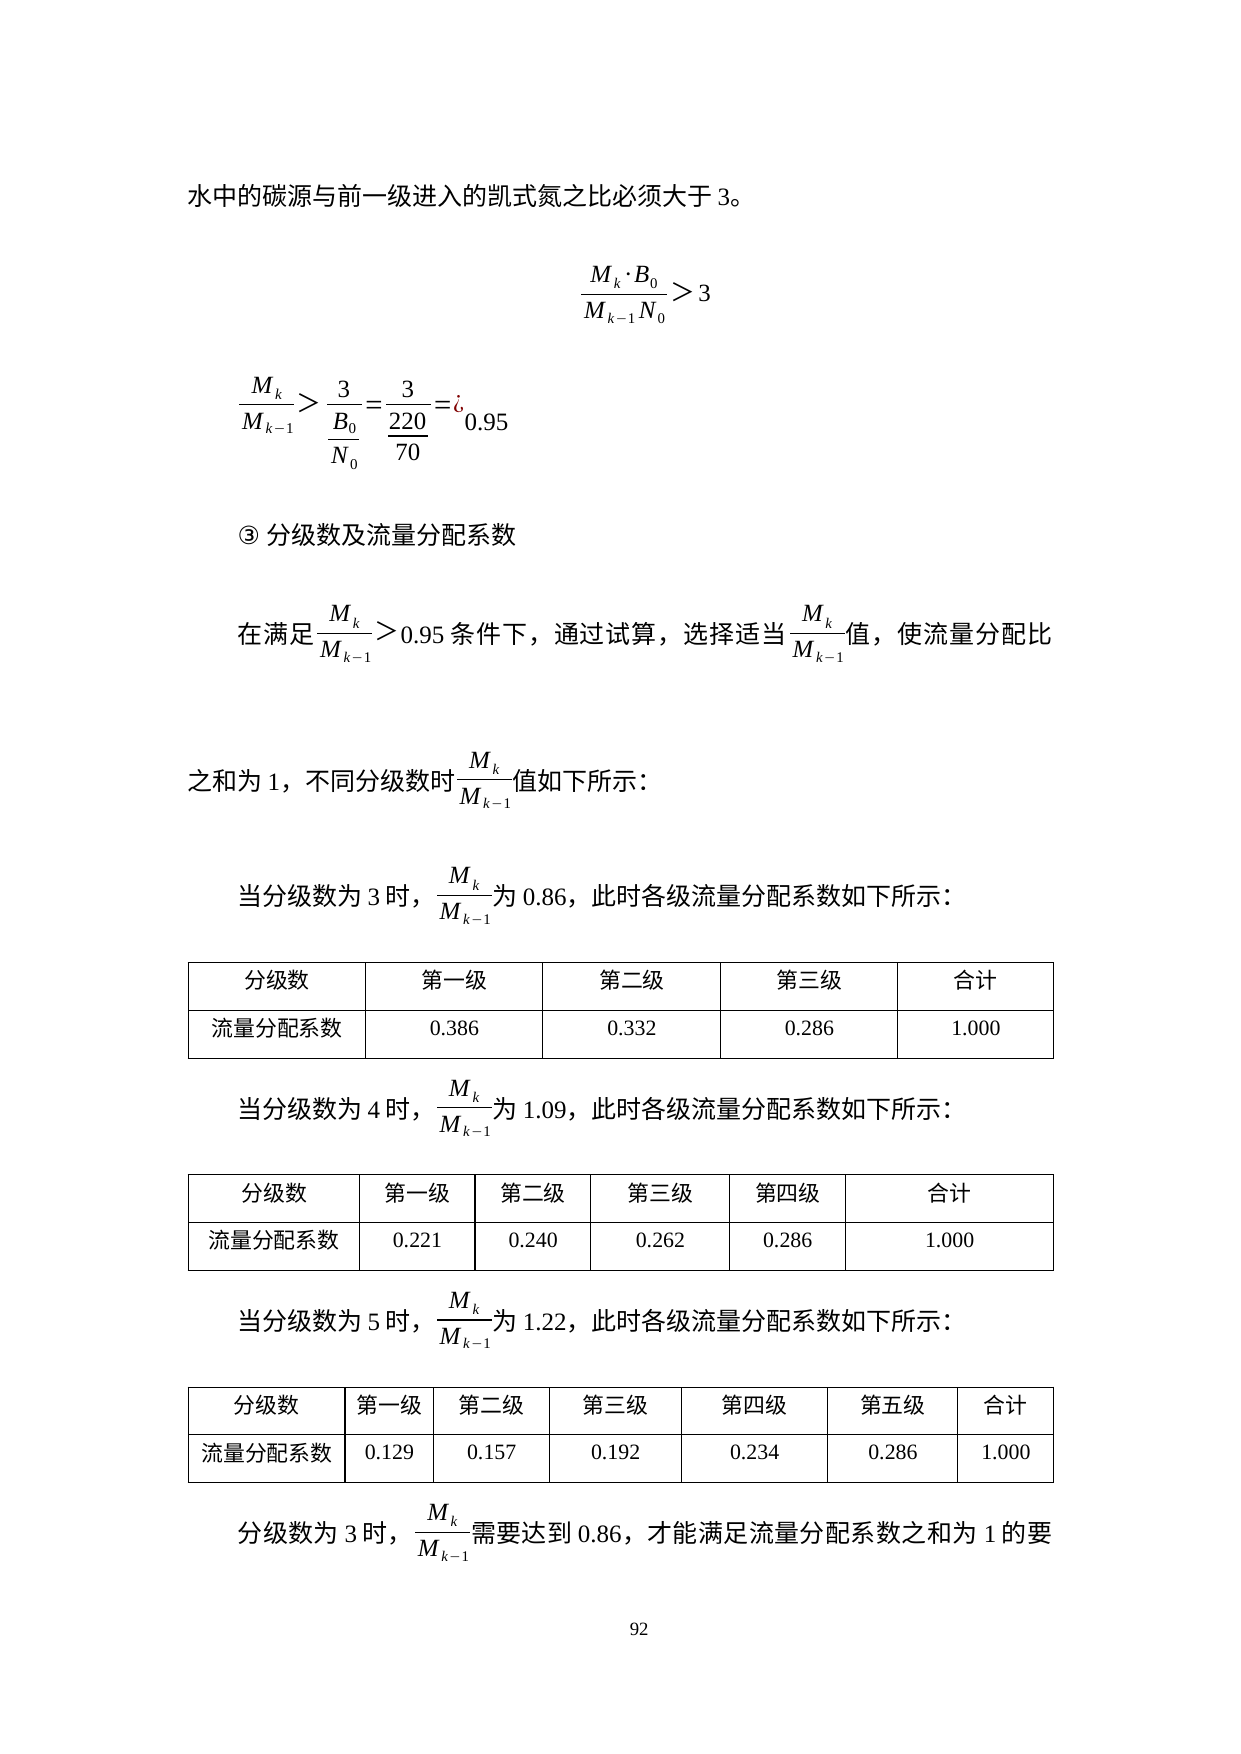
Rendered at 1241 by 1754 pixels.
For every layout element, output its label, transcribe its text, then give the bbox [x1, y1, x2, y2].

table_cell 流量分配系数 [189, 1223, 359, 1270]
table_header 合计 [898, 963, 1053, 1010]
table_header 第一级 [360, 1175, 474, 1222]
table_cell 0.262 [591, 1223, 729, 1270]
text ③ 分级数及流量分配系数 [187, 501, 1053, 566]
table_header 第三级 [591, 1175, 729, 1222]
table_header 第四级 [682, 1388, 827, 1434]
text 0.95 [187, 357, 1053, 487]
table_cell 0.286 [721, 1011, 897, 1058]
text 在满足0.95条件下，通过试算，选择适当值，使流量分配比之和为1，不同分级数时值如下所示： [187, 584, 1053, 828]
table_cell 0.221 [360, 1223, 474, 1270]
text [187, 1483, 1053, 1581]
table_header 分级数 [189, 963, 365, 1010]
table_cell 1.000 [958, 1435, 1053, 1482]
text 当分级数为4时，为1.09，此时各级流量分配系数如下所示： [187, 1059, 1053, 1156]
table_cell 0.386 [366, 1011, 542, 1058]
table_header 第四级 [730, 1175, 845, 1222]
table_header 第二级 [434, 1388, 549, 1434]
table_cell 1.000 [846, 1223, 1053, 1270]
table_cell 流量分配系数 [189, 1435, 344, 1482]
table_cell 0.286 [828, 1435, 957, 1482]
table_header 第二级 [543, 963, 720, 1010]
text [187, 162, 1053, 227]
table_cell 0.240 [476, 1223, 590, 1270]
text 当分级数为5时，为1.22，此时各级流量分配系数如下所示： [187, 1271, 1053, 1368]
text 当分级数为3时，为0.86，此时各级流量分配系数如下所示： [187, 846, 1053, 944]
table_header 第五级 [828, 1388, 957, 1434]
table_cell 0.234 [682, 1435, 827, 1482]
table_header 分级数 [189, 1175, 359, 1222]
table_header 第三级 [721, 963, 897, 1010]
table_cell 0.129 [346, 1435, 433, 1482]
table_cell 流量分配系数 [189, 1011, 365, 1058]
table_header 第一级 [346, 1388, 433, 1434]
table_cell 0.192 [550, 1435, 681, 1482]
table_header 第三级 [550, 1388, 681, 1434]
table_header 分级数 [189, 1388, 344, 1434]
table_cell 1.000 [898, 1011, 1053, 1058]
table_header 合计 [958, 1388, 1053, 1434]
table_cell 0.157 [434, 1435, 549, 1482]
table_cell 0.332 [543, 1011, 720, 1058]
table_header 第一级 [366, 963, 542, 1010]
table_cell 0.286 [730, 1223, 845, 1270]
table_header 合计 [846, 1175, 1053, 1222]
table_header 第二级 [476, 1175, 590, 1222]
